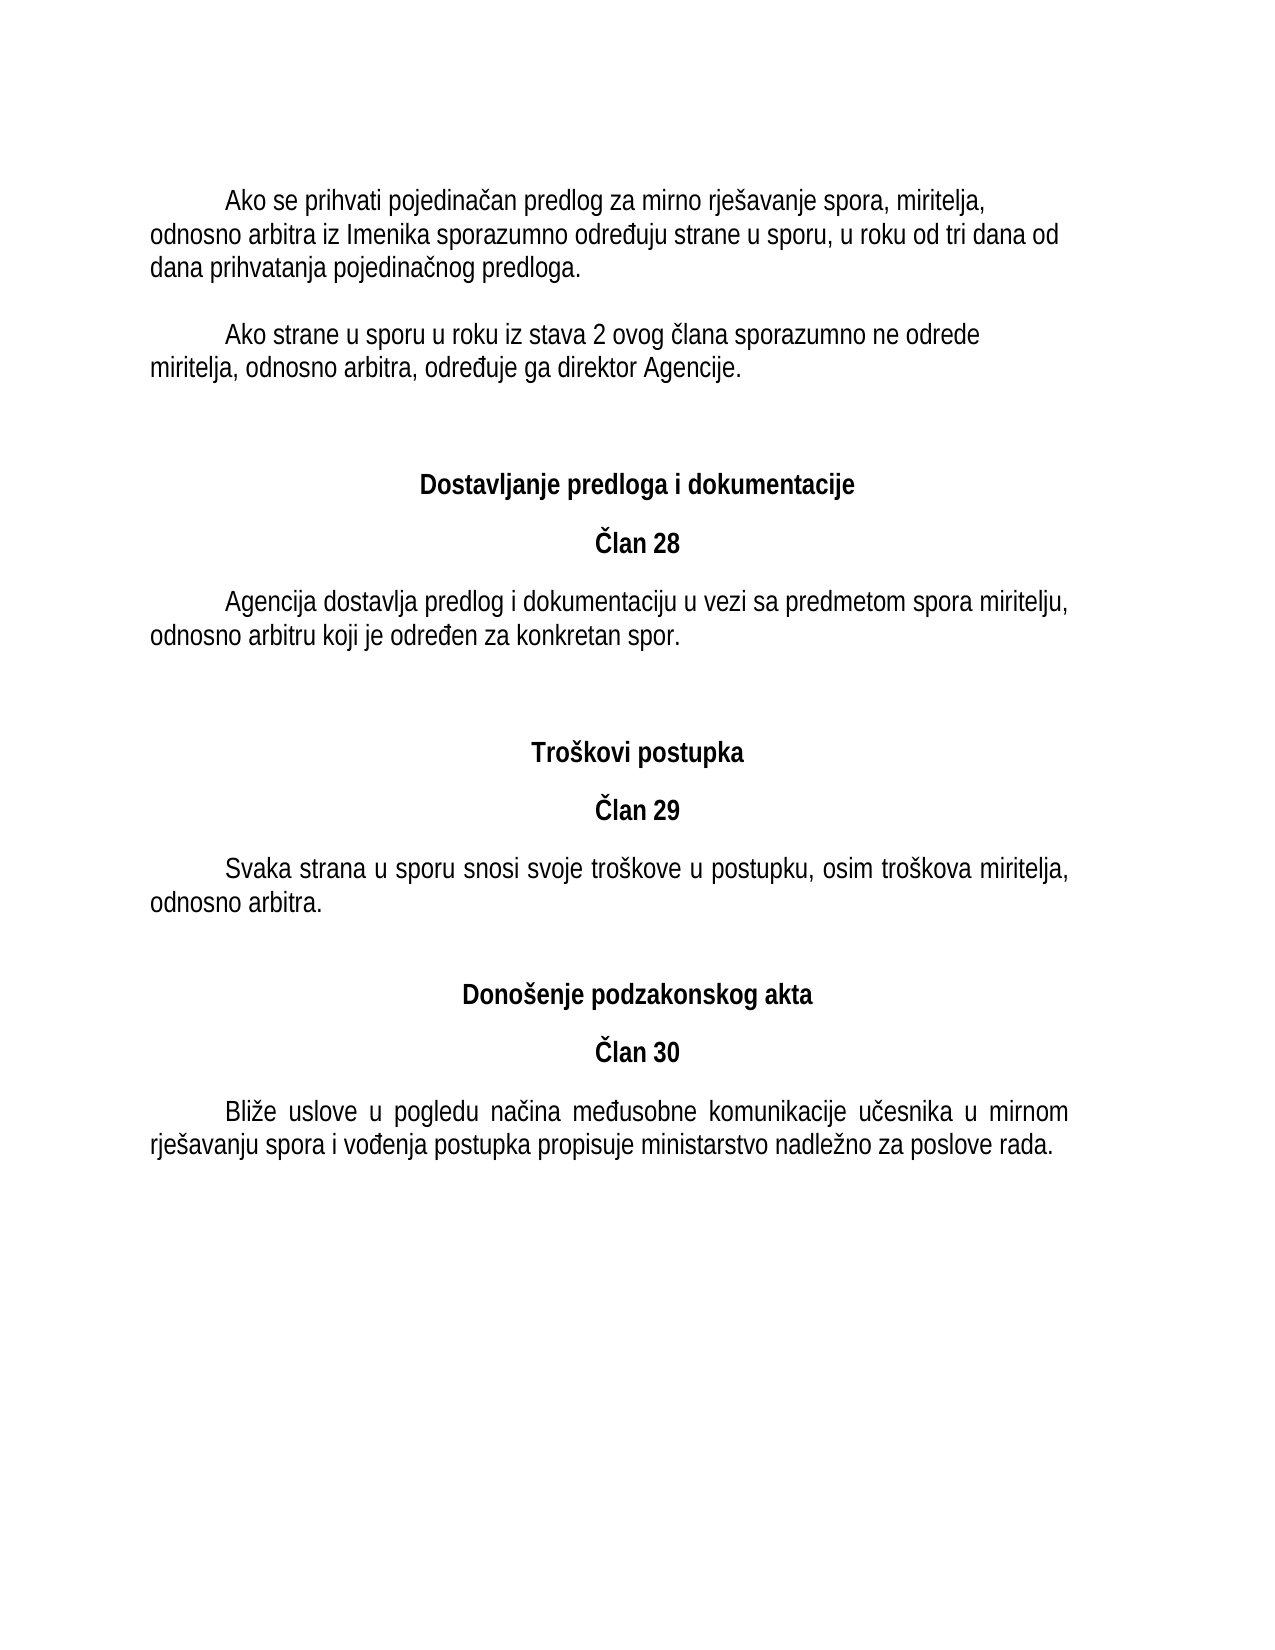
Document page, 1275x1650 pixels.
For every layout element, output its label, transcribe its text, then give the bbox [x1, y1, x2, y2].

text Član 30 [150, 1035, 1125, 1069]
text Član 29 [150, 793, 1125, 827]
text Troškovi postupka [150, 735, 1125, 768]
text Dostavljanje predloga i dokumentacije [150, 467, 1125, 501]
text Svaka strana u sporu snosi svoje troškove u postupku, osim troškova miritelja, odnosno arbitra. [150, 852, 1070, 918]
text Agencija dostavlja predlog i dokumentaciju u vezi sa predmetom spora miritelju, odnosno arbitru koji je određen za konkretan spor. [150, 584, 1070, 651]
text Ako se prihvati pojedinačan predlog za mirno rješavanje spora, miritelja, odnosno arbitra iz Imenika sporazumno određuju strane u sporu, u roku od tri dana od dana prihvatanja pojedinačnog predloga. [150, 183, 1070, 284]
text Član 28 [150, 526, 1125, 559]
text Donošenje podzakonskog akta [150, 977, 1125, 1010]
text Bliže uslove u pogledu načina međusobne komunikacije učesnika u mirnom rješavanju spora i vođenja postupka propisuje ministarstvo nadležno za poslove rada. [150, 1094, 1070, 1161]
text Ako strane u sporu u roku iz stava 2 ovog člana sporazumno ne odrede miritelja, odnosno arbitra, određuje ga direktor Agencije. [150, 317, 1070, 384]
